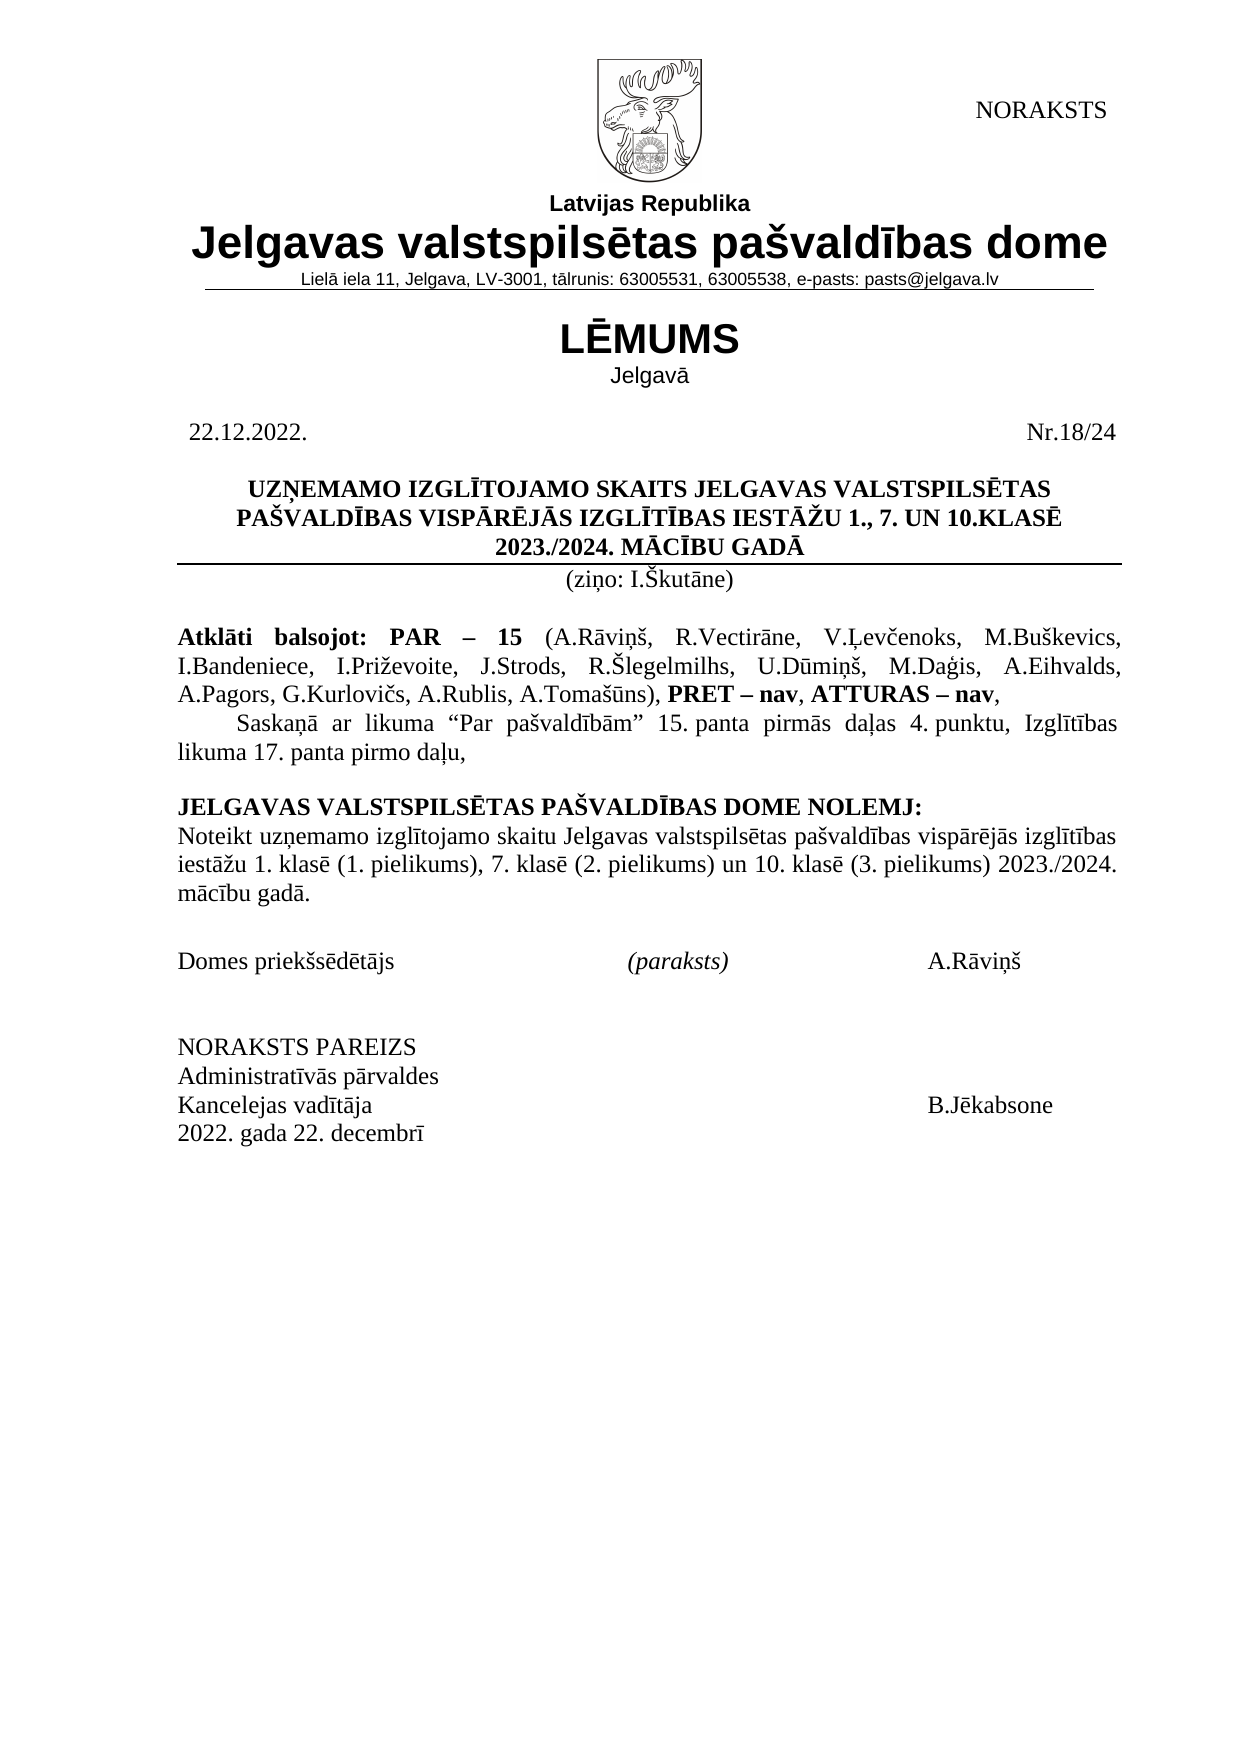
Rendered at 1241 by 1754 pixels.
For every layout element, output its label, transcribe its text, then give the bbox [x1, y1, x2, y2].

subtitle UZŅEMAMO IZGLĪTOJAMO SKAITS JELGAVAS VALSTSPILSĒTAS PAŠVALDĪBAS VISPĀRĒJĀS IZGLĪTĪBAS IESTĀŽU 1., 7. UN 10.KLASĒ 2023./2024. MĀCĪBU GADĀ [177, 474, 1122, 563]
text Domes priekšsēdētājs (paraksts) A.Rāviņš [177, 946, 1122, 975]
text NORAKSTS PAREIZS [177, 1032, 1122, 1061]
text Administratīvās pārvaldes [177, 1061, 1122, 1090]
table_header 22.12.2022. [177, 417, 1015, 446]
picture [597, 59, 702, 183]
text Kancelejas vadītāja B.Jēkabsone [177, 1090, 1122, 1118]
text Atklāti balsojot: PAR – 15 (A.Rāviņš, R.Vectirāne, V.Ļevčenoks, M.Buškevics, I.Bandeniece, I.Priževoite, J.Strods, R.Šlegelmilhs, U.Dūmiņš, M.Daģis, A.Eihvalds, A.Pagors, G.Kurlovičs, A.Rublis, A.Tomašūns), PRET – nav, ATTURAS – nav, [177, 622, 1122, 708]
text Saskaņā ar likuma “Par pašvaldībām” 15. panta pirmās daļas 4. punktu, Izglītības likuma 17. panta pirmo daļu, [177, 708, 1117, 766]
text JELGAVAS VALSTSPILSĒTAS PAŠVALDĪBAS DOME NOLEMJ: [177, 792, 1117, 821]
table_header Nr.18/24 [1015, 417, 1148, 446]
text (ziņo: I.Škutāne) [177, 565, 1122, 593]
text Noteikt uzņemamo izglītojamo skaitu Jelgavas valstspilsētas pašvaldības vispārējās izglītības iestāžu 1. klasē (1. pielikums), 7. klasē (2. pielikums) un 10. klasē (3. pielikums) 2023./2024. mācību gadā. [177, 821, 1117, 907]
text 2022. gada 22. decembrī [177, 1118, 1122, 1147]
